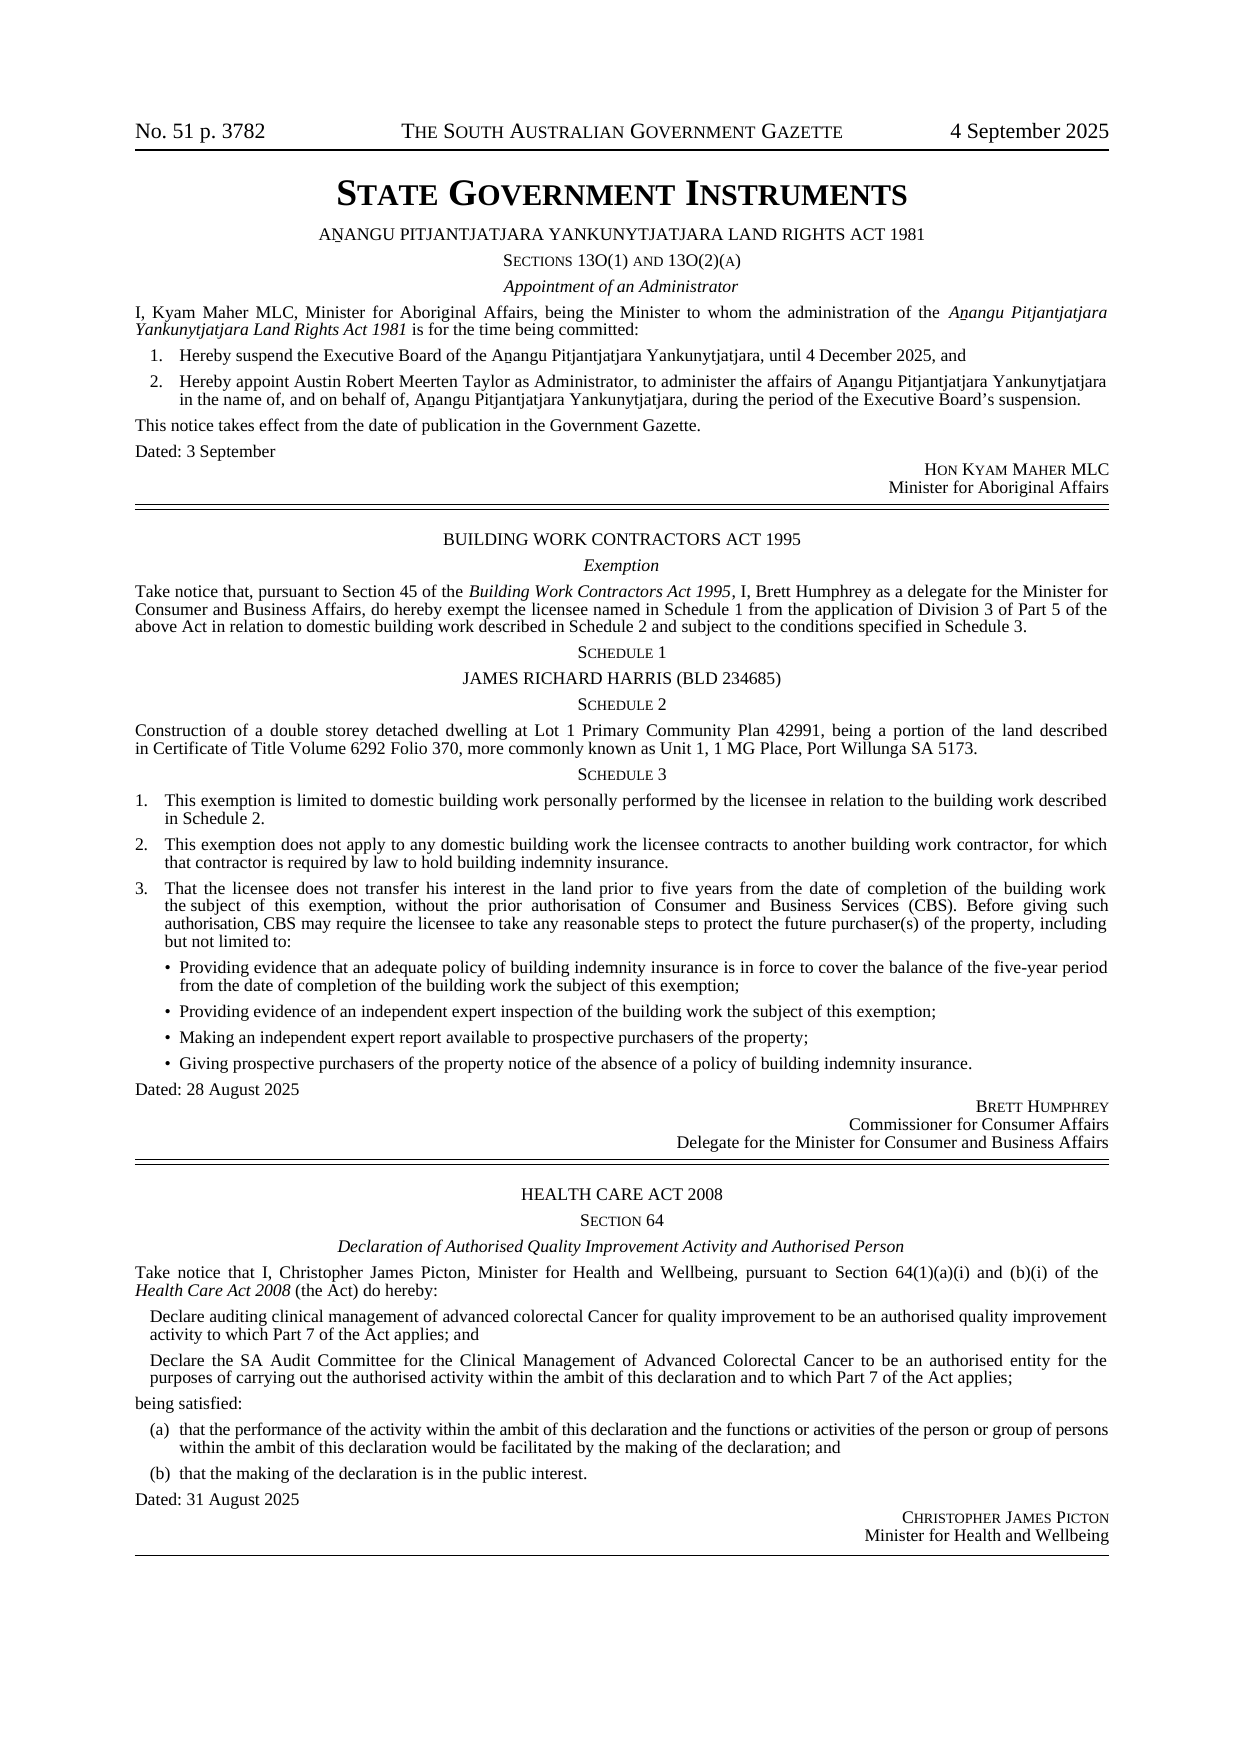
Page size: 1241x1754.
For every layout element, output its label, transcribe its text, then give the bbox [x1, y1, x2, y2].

text I, Kyam Maher MLC, Minister for Aboriginal Affairs, being the Minister to whom the administration of the Aṉangu Pitjantjatjara Yankunytjatjara Land Rights Act 1981 is for the time being committed: [135, 304, 1109, 339]
text Schedule 3 [135, 766, 1109, 784]
title Sections 13O(1) and 13O(2)(a) [135, 252, 1109, 269]
text Brett Humphrey [135, 1099, 1109, 1116]
text Declare the SA Audit Committee for the Clinical Management of Advanced Colorectal Cancer to be an authorised entity for the purposes of carrying out the authorised activity within the ambit of this declaration and to which Part 7 of the Act applies; [149, 1352, 1109, 1387]
subtitle Building Work Contractors Act 1995 [135, 531, 1109, 549]
text • Making an independent expert report available to prospective purchasers of the property; [164, 1029, 1109, 1047]
title Appointment of an Administrator [135, 278, 1109, 296]
text Exemption [135, 557, 1109, 575]
text Schedule 2 [135, 697, 1109, 714]
text Dated: 3 September [135, 443, 1109, 461]
subtitle State Government Instruments [135, 176, 1109, 213]
subtitle Aṉangu Pitjantjatjara Yankunytjatjara Land Rights Act 1981 [135, 226, 1109, 243]
text Hon Kyam Maher MLC [135, 461, 1109, 479]
text 2. This exemption does not apply to any domestic building work the licensee contracts to another building work contractor, for which that contractor is required by law to hold building indemnity insurance. [135, 836, 1109, 872]
text JAMES RICHARD HARRIS (BLD 234685) [135, 671, 1109, 688]
text Commissioner for Consumer Affairs [135, 1116, 1109, 1134]
text 1. Hereby suspend the Executive Board of the Aṉangu Pitjantjatjara Yankunytjatjara, until 4 December 2025, and [149, 348, 1109, 365]
text 2. Hereby appoint Austin Robert Meerten Taylor as Administrator, to administer the affairs of Aṉangu Pitjantjatjara Yankunytjatjara in the name of, and on behalf of, Aṉangu Pitjantjatjara Yankunytjatjara, during the period of the Executive Board’s suspension. [149, 374, 1109, 409]
text Christopher James Picton [135, 1509, 1109, 1527]
text being satisfied: [135, 1396, 1109, 1413]
text Take notice that I, Christopher James Picton, Minister for Health and Wellbeing, pursuant to Section 64(1)(a)(i) and (b)(i) of the Health Care Act 2008 (the Act) do hereby: [135, 1264, 1109, 1300]
text Take notice that, pursuant to Section 45 of the Building Work Contractors Act 1995, I, Brett Humphrey as a delegate for the Minister for Consumer and Business Affairs, do hereby exempt the licensee named in Schedule 1 from the application of Division 3 of Part 5 of the above Act in relation to domestic building work described in Schedule 2 and subject to the conditions specified in Schedule 3. [135, 583, 1109, 636]
text Minister for Health and Wellbeing [135, 1527, 1109, 1544]
text Declare auditing clinical management of advanced colorectal Cancer for quality improvement to be an authorised quality improvement activity to which Part 7 of the Act applies; and [149, 1308, 1109, 1343]
subtitle Health Care Act 2008 [135, 1186, 1109, 1204]
text • Providing evidence that an adequate policy of building indemnity insurance is in force to cover the balance of the five-year period from the date of completion of the building work the subject of this exemption; [164, 959, 1109, 994]
text Dated: 31 August 2025 [135, 1491, 1109, 1509]
text Delegate for the Minister for Consumer and Business Affairs [135, 1134, 1109, 1152]
text 1. This exemption is limited to domestic building work personally performed by the licensee in relation to the building work described in Schedule 2. [135, 792, 1109, 828]
text Construction of a double storey detached dwelling at Lot 1 Primary Community Plan 42991, being a portion of the land described in Certificate of Title Volume 6292 Folio 370, more commonly known as Unit 1, 1 MG Place, Port Willunga SA 5173. [135, 723, 1109, 758]
text (b) that the making of the declaration is in the public interest. [149, 1465, 1109, 1483]
text • Providing evidence of an independent expert inspection of the building work the subject of this exemption; [164, 1003, 1109, 1021]
text • Giving prospective purchasers of the property notice of the absence of a policy of building indemnity insurance. [164, 1055, 1109, 1073]
title Declaration of Authorised Quality Improvement Activity and Authorised Person [135, 1238, 1109, 1256]
title Section 64 [135, 1212, 1109, 1230]
text Minister for Aboriginal Affairs [135, 479, 1109, 497]
text 3. That the licensee does not transfer his interest in the land prior to five years from the date of completion of the building work the subject of this exemption, without the prior authorisation of Consumer and Business Services (CBS). Before giving such authorisation, CBS may require the licensee to take any reasonable steps to protect the future purchaser(s) of the property, including but not limited to: [135, 880, 1109, 951]
text Schedule 1 [135, 644, 1109, 662]
text This notice takes effect from the date of publication in the Government Gazette. [135, 417, 1109, 435]
text Dated: 28 August 2025 [135, 1081, 1109, 1099]
